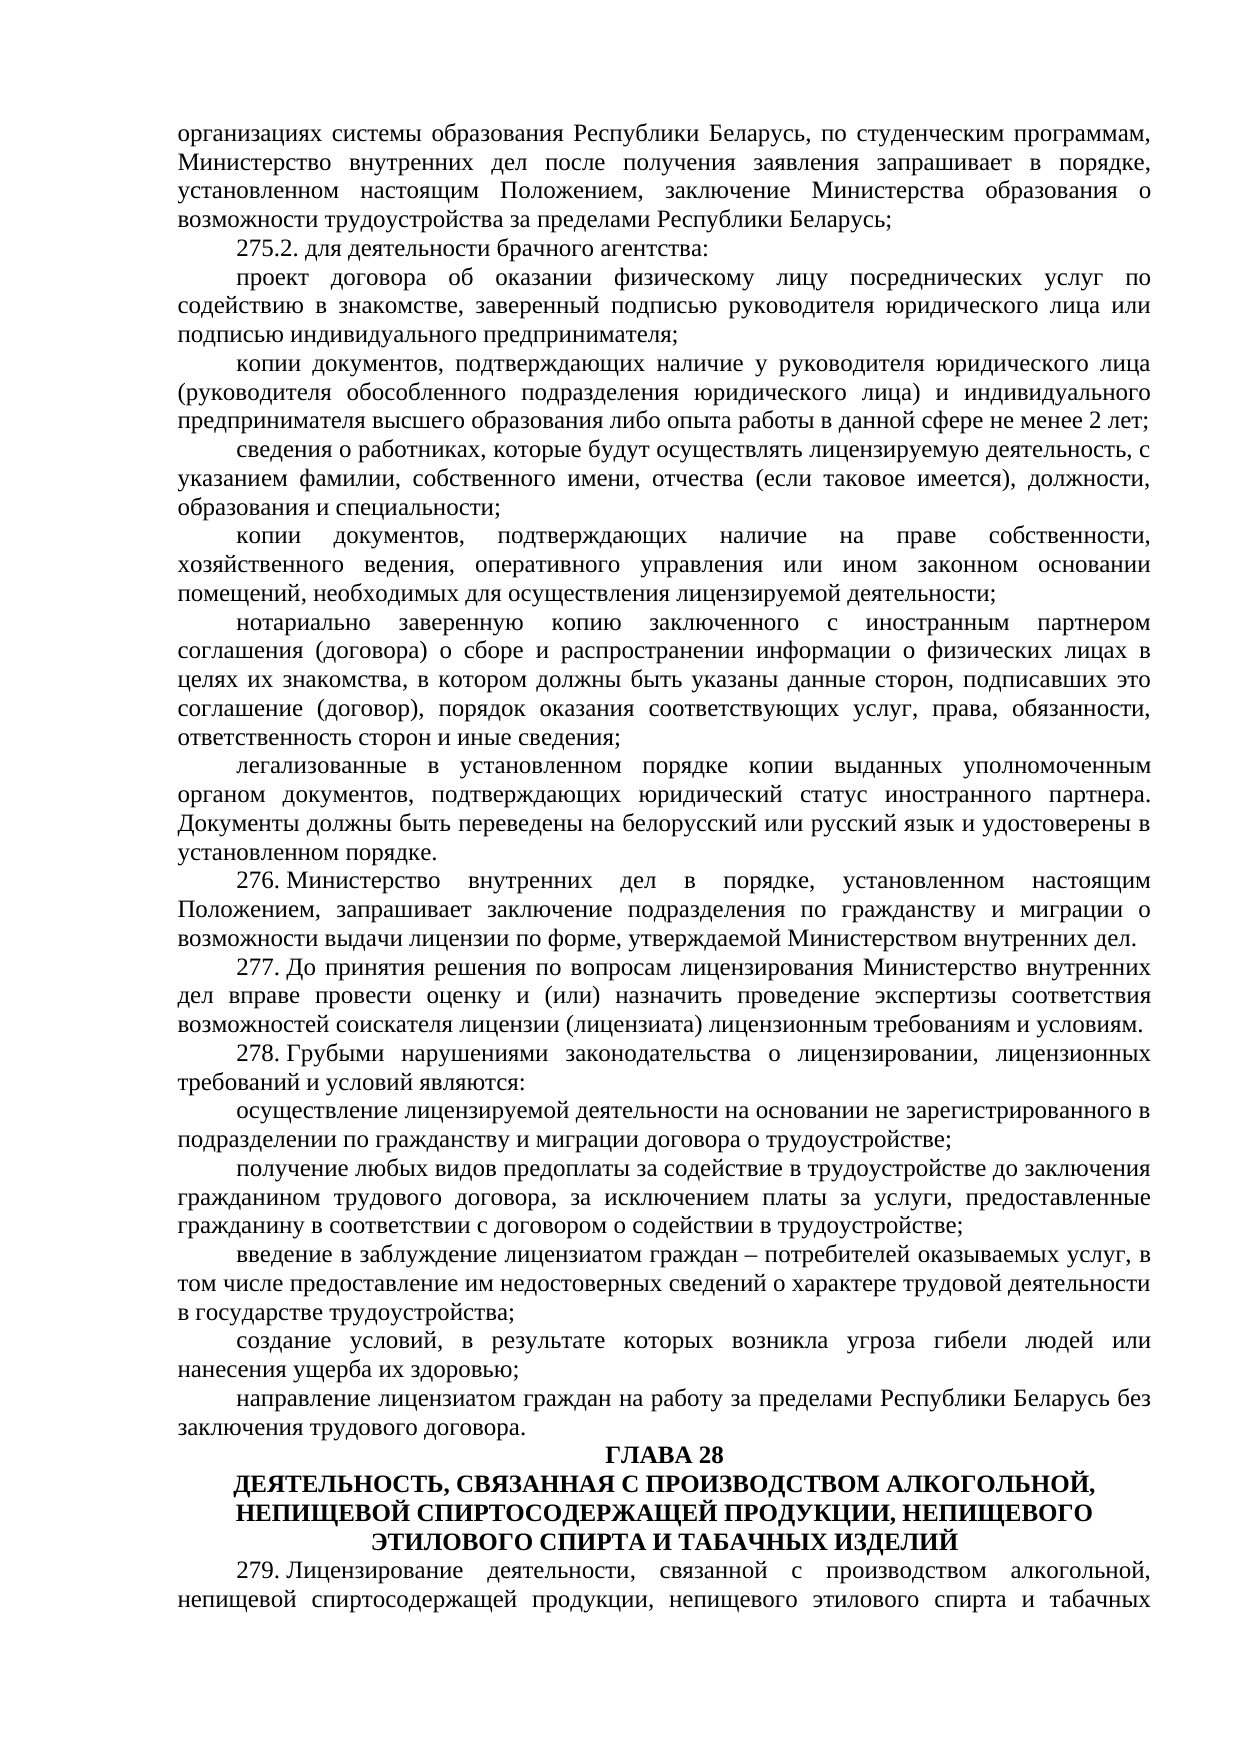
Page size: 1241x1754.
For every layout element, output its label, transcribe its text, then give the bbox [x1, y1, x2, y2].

text осуществление лицензируемой деятельности на основании не зарегистрированного в подразделении по гражданству и миграции договора о трудоустройстве; [177, 1096, 1152, 1153]
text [177, 118, 1152, 233]
text нотариально заверенную копию заключенного с иностранным партнером соглашения (договора) о сборе и распространении информации о физических лицах в целях их знакомства, в котором должны быть указаны данные сторон, подписавших это соглашение (договор), порядок оказания соответствующих услуг, права, обязанности, ответственность сторон и иные сведения; [177, 607, 1152, 751]
text сведения о работниках, которые будут осуществлять лицензируемую деятельность, с указанием фамилии, собственного имени, отчества (если таковое имеется), должности, образования и специальности; [177, 434, 1152, 521]
text легализованные в установленном порядке копии выданных уполномоченным органом документов, подтверждающих юридический статус иностранного партнера. Документы должны быть переведены на белорусский или русский язык и удостоверены в установленном порядке. [177, 751, 1152, 866]
text проект договора об оказании физическому лицу посреднических услуг по содействию в знакомстве, заверенный подписью руководителя юридического лица или подписью индивидуального предпринимателя; [177, 262, 1152, 348]
text 276. Министерство внутренних дел в порядке, установленном настоящим Положением, запрашивает заключение подразделения по гражданству и миграции о возможности выдачи лицензии по форме, утверждаемой Министерством внутренних дел. [177, 866, 1152, 952]
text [177, 1556, 1152, 1613]
text копии документов, подтверждающих наличие у руководителя юридического лица (руководителя обособленного подразделения юридического лица) и индивидуального предпринимателя высшего образования либо опыта работы в данной сфере не менее 2 лет; [177, 348, 1152, 434]
text получение любых видов предоплаты за содействие в трудоустройстве до заключения гражданином трудового договора, за исключением платы за услуги, предоставленные гражданину в соответствии с договором о содействии в трудоустройстве; [177, 1153, 1152, 1239]
text 275.2. для деятельности брачного агентства: [177, 233, 1152, 262]
text 278. Грубыми нарушениями законодательства о лицензировании, лицензионных требований и условий являются: [177, 1038, 1152, 1096]
text введение в заблуждение лицензиатом граждан – потребителей оказываемых услуг, в том числе предоставление им недостоверных сведений о характере трудовой деятельности в государстве трудоустройства; [177, 1239, 1152, 1326]
text создание условий, в результате которых возникла угроза гибели людей или нанесения ущерба их здоровью; [177, 1326, 1152, 1383]
text копии документов, подтверждающих наличие на праве собственности, хозяйственного ведения, оперативного управления или ином законном основании помещений, необходимых для осуществления лицензируемой деятельности; [177, 521, 1152, 607]
text ГЛАВА 28 ДЕЯТЕЛЬНОСТЬ, СВЯЗАННАЯ С ПРОИЗВОДСТВОМ АЛКОГОЛЬНОЙ, НЕПИЩЕВОЙ СПИРТОСОДЕРЖАЩЕЙ ПРОДУКЦИИ, НЕПИЩЕВОГО ЭТИЛОВОГО СПИРТА И ТАБАЧНЫХ ИЗДЕЛИЙ [177, 1441, 1152, 1556]
text направление лицензиатом граждан на работу за пределами Республики Беларусь без заключения трудового договора. [177, 1383, 1152, 1441]
text 277. До принятия решения по вопросам лицензирования Министерство внутренних дел вправе провести оценку и (или) назначить проведение экспертизы соответствия возможностей соискателя лицензии (лицензиата) лицензионным требованиям и условиям. [177, 952, 1152, 1038]
